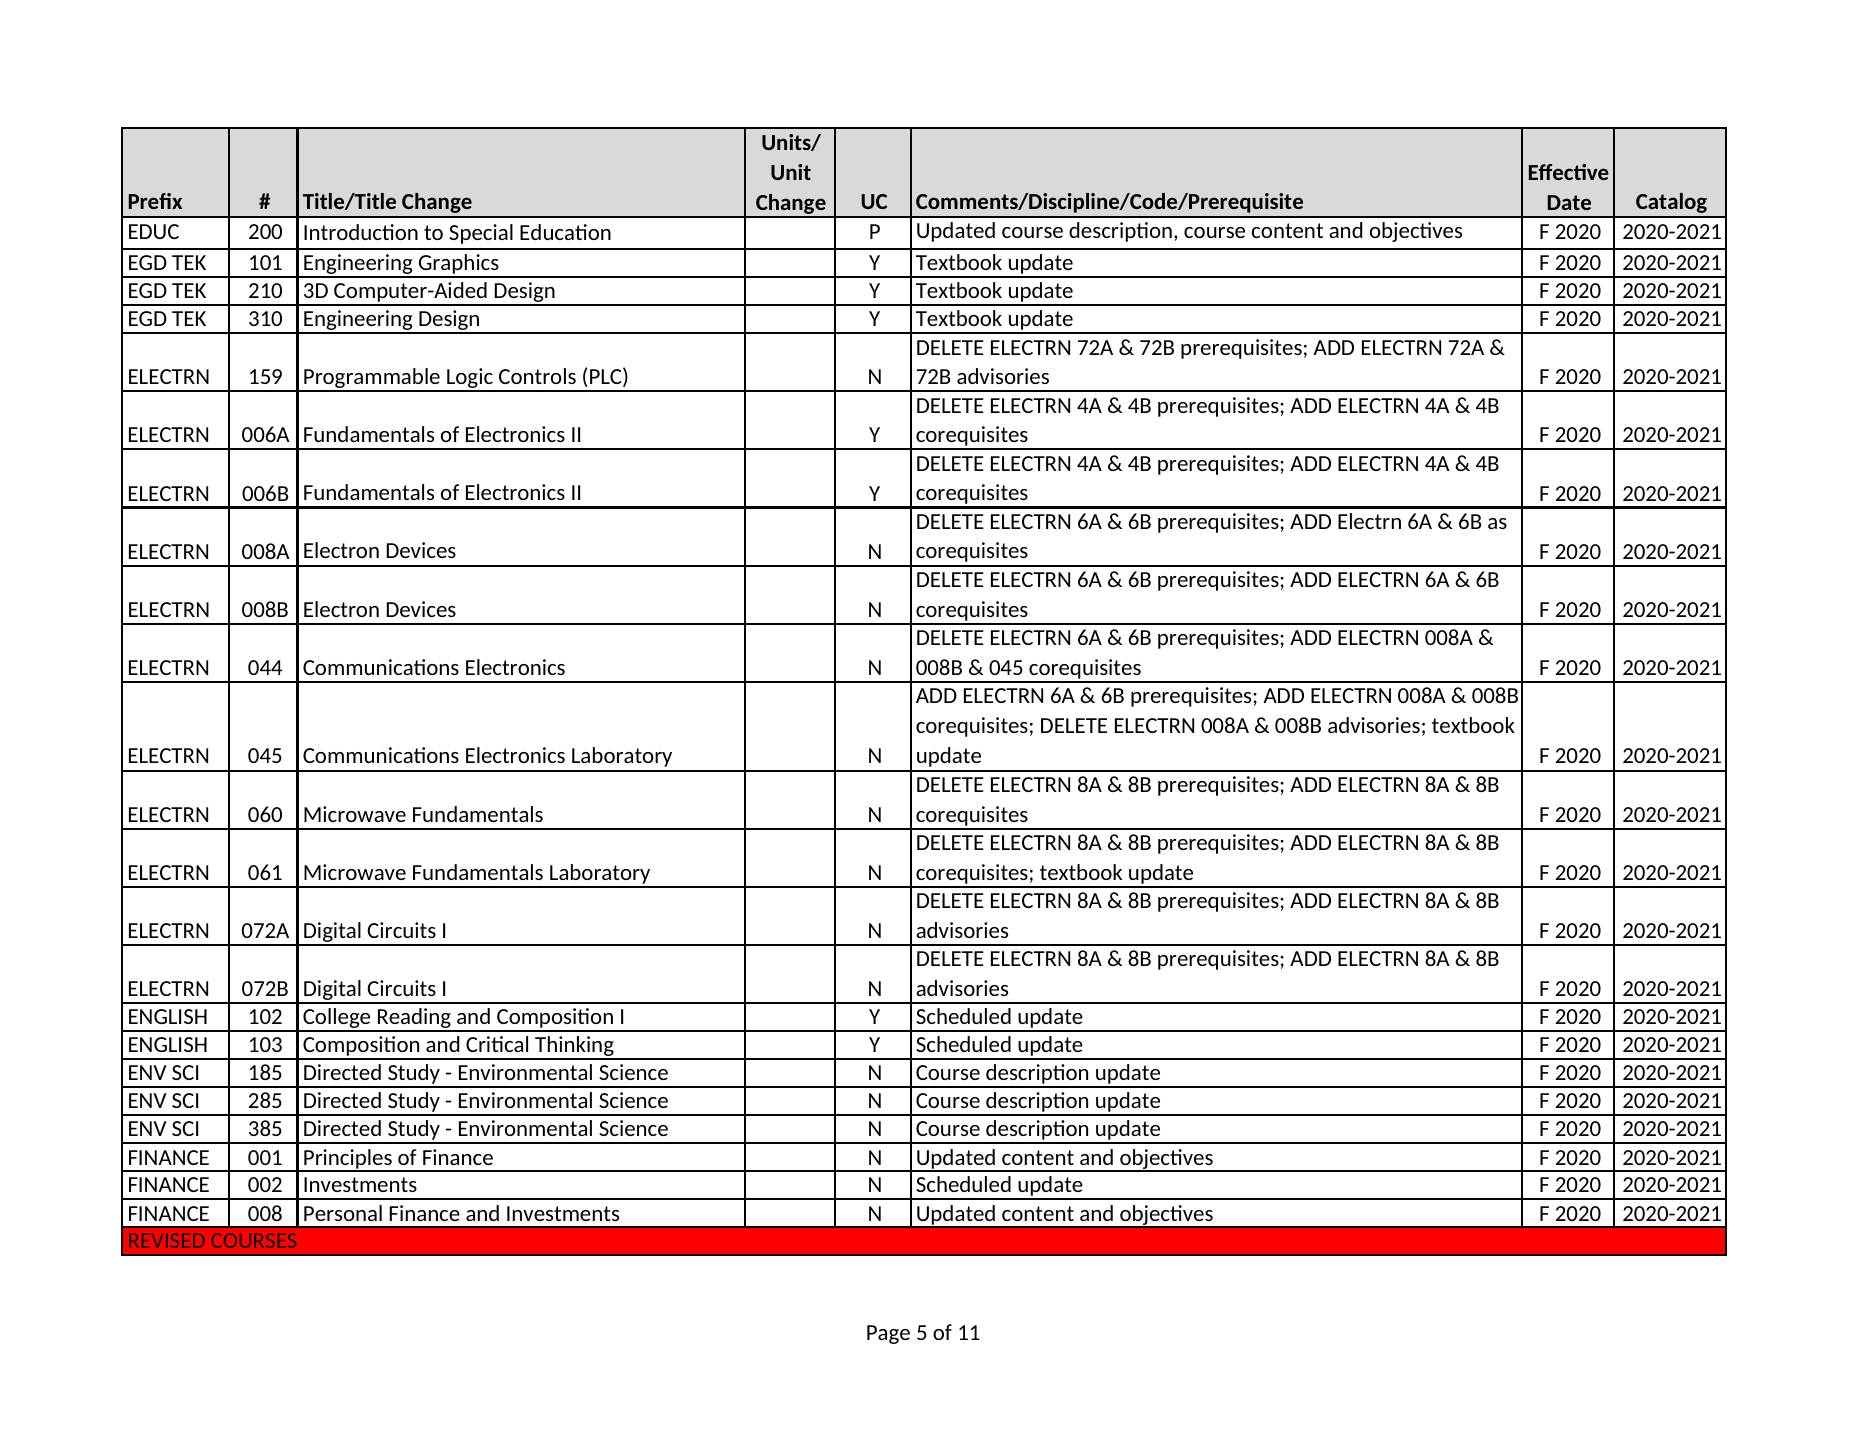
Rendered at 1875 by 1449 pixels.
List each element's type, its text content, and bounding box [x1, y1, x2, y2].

table_cell 285 [230, 1088, 296, 1114]
table_cell Microwave Fundamentals [299, 772, 744, 828]
table_cell [746, 1172, 834, 1198]
table_cell N [836, 946, 910, 1002]
table_cell [746, 888, 834, 944]
table_cell 2020-2021 [1615, 509, 1725, 564]
table_cell N [836, 1060, 910, 1086]
table_cell N [836, 772, 910, 828]
table_cell 006A [230, 392, 296, 448]
table_cell 2020-2021 [1615, 946, 1725, 1002]
table_cell Scheduled update [912, 1032, 1521, 1058]
table_cell ENV SCI [123, 1116, 228, 1142]
table_cell ELECTRN [123, 772, 228, 828]
table_cell Title/Title Change [299, 129, 744, 216]
table_cell 008B [230, 567, 296, 623]
table_cell [746, 1200, 834, 1226]
table_cell 2020-2021 [1615, 1172, 1725, 1198]
table_cell 072B [230, 946, 296, 1002]
table_cell 2020-2021 [1615, 1116, 1725, 1142]
table_cell ELECTRN [123, 888, 228, 944]
table_cell 002 [230, 1172, 296, 1198]
table_cell Y [836, 306, 910, 332]
table_cell Y [836, 392, 910, 448]
table_cell Y [836, 1032, 910, 1058]
table_cell [746, 772, 834, 828]
table_cell F 2020 [1523, 334, 1613, 390]
table_cell 385 [230, 1116, 296, 1142]
table_cell College Reading and Composition I [299, 1004, 744, 1030]
table_cell ENGLISH [123, 1004, 228, 1030]
table_cell 2020-2021 [1615, 1060, 1725, 1086]
table_cell Digital Circuits I [299, 888, 744, 944]
table_cell Composition and Critical Thinking [299, 1032, 744, 1058]
table_cell 185 [230, 1060, 296, 1086]
table_cell F 2020 [1523, 1144, 1613, 1170]
table_cell F 2020 [1523, 1060, 1613, 1086]
table_cell F 2020 [1523, 830, 1613, 886]
table_cell ELECTRN [123, 625, 228, 681]
table_cell 2020-2021 [1615, 1004, 1725, 1030]
table_cell ENV SCI [123, 1060, 228, 1086]
table_cell Introduction to Special Education [299, 218, 744, 248]
table_cell Scheduled update [912, 1172, 1521, 1198]
table_cell 2020-2021 [1615, 334, 1725, 390]
table_cell N [836, 567, 910, 623]
table_cell F 2020 [1523, 1116, 1613, 1142]
table_cell Scheduled update [912, 1004, 1521, 1030]
table_cell Y [836, 450, 910, 506]
table_cell 2020-2021 [1615, 250, 1725, 276]
table_cell 2020-2021 [1615, 392, 1725, 448]
table_cell [746, 1032, 834, 1058]
table_cell [746, 567, 834, 623]
table_cell Fundamentals of Electronics II [299, 392, 744, 448]
table_cell Communications Electronics [299, 625, 744, 681]
table_cell 2020-2021 [1615, 450, 1725, 506]
table_cell ELECTRN [123, 450, 228, 506]
table_cell Textbook update [912, 278, 1521, 304]
table_cell Updated course description, course content and objectives [912, 218, 1521, 248]
table_cell Fundamentals of Electronics II [299, 450, 744, 506]
table_cell 008A [230, 509, 296, 564]
table_cell Prefix [123, 129, 228, 216]
table_cell F 2020 [1523, 250, 1613, 276]
table_cell N [836, 509, 910, 564]
table_cell [746, 625, 834, 681]
table_cell 060 [230, 772, 296, 828]
table_cell [746, 306, 834, 332]
table_cell DELETE ELECTRN 8A & 8B prerequisites; ADD ELECTRN 8A & 8B advisories [912, 888, 1521, 944]
table_cell EGD TEK [123, 250, 228, 276]
table_cell 101 [230, 250, 296, 276]
table_cell Textbook update [912, 306, 1521, 332]
table_cell Directed Study - Environmental Science [299, 1116, 744, 1142]
table_cell Personal Finance and Investments [299, 1200, 744, 1226]
table_cell F 2020 [1523, 772, 1613, 828]
table_cell 2020-2021 [1615, 567, 1725, 623]
table_cell 045 [230, 683, 296, 769]
table_cell F 2020 [1523, 567, 1613, 623]
table_cell ELECTRN [123, 683, 228, 769]
table_cell 001 [230, 1144, 296, 1170]
table_cell F 2020 [1523, 683, 1613, 769]
table_cell Digital Circuits I [299, 946, 744, 1002]
table_cell 210 [230, 278, 296, 304]
table_cell F 2020 [1523, 1172, 1613, 1198]
table_cell F 2020 [1523, 1004, 1613, 1030]
table_cell [746, 392, 834, 448]
table_cell Communications Electronics Laboratory [299, 683, 744, 769]
table_cell 310 [230, 306, 296, 332]
table_cell [746, 830, 834, 886]
table_cell 200 [230, 218, 296, 248]
table_cell [746, 1116, 834, 1142]
table_cell [746, 278, 834, 304]
table_cell Textbook update [912, 250, 1521, 276]
table_cell Y [836, 250, 910, 276]
table_cell 006B [230, 450, 296, 506]
table_cell DELETE ELECTRN 4A & 4B prerequisites; ADD ELECTRN 4A & 4B corequisites [912, 450, 1521, 506]
table_cell Principles of Finance [299, 1144, 744, 1170]
table_cell 2020-2021 [1615, 278, 1725, 304]
table_cell Course description update [912, 1116, 1521, 1142]
table_cell Updated content and objectives [912, 1144, 1521, 1170]
table_cell N [836, 830, 910, 886]
table_cell F 2020 [1523, 946, 1613, 1002]
table_cell [746, 683, 834, 769]
table_cell 2020-2021 [1615, 625, 1725, 681]
table_cell DELETE ELECTRN 72A & 72B prerequisites; ADD ELECTRN 72A & 72B advisories [912, 334, 1521, 390]
table_cell ELECTRN [123, 946, 228, 1002]
table_cell F 2020 [1523, 625, 1613, 681]
table_cell Electron Devices [299, 567, 744, 623]
table_cell REVISED COURSES [123, 1228, 1725, 1254]
table_cell F 2020 [1523, 888, 1613, 944]
table_cell 072A [230, 888, 296, 944]
table_cell Microwave Fundamentals Laboratory [299, 830, 744, 886]
table_cell N [836, 1116, 910, 1142]
table_cell F 2020 [1523, 1200, 1613, 1226]
table_cell 2020-2021 [1615, 1144, 1725, 1170]
table_cell 159 [230, 334, 296, 390]
table_cell Electron Devices [299, 509, 744, 564]
table_cell ADD ELECTRN 6A & 6B prerequisites; ADD ELECTRN 008A & 008B corequisites; DELETE ELECTRN 008A & 008B advisories; textbook update [912, 683, 1521, 769]
table_cell 2020-2021 [1615, 1200, 1725, 1226]
table_cell N [836, 1172, 910, 1198]
table_cell F 2020 [1523, 1032, 1613, 1058]
table_cell Engineering Graphics [299, 250, 744, 276]
table_cell ENGLISH [123, 1032, 228, 1058]
table_cell ENV SCI [123, 1088, 228, 1114]
table_cell [746, 1004, 834, 1030]
table_cell [746, 450, 834, 506]
table_cell ELECTRN [123, 509, 228, 564]
table_cell DELETE ELECTRN 8A & 8B prerequisites; ADD ELECTRN 8A & 8B advisories [912, 946, 1521, 1002]
table_cell EGD TEK [123, 278, 228, 304]
table_cell DELETE ELECTRN 8A & 8B prerequisites; ADD ELECTRN 8A & 8B corequisites; textbook update [912, 830, 1521, 886]
table_cell 2020-2021 [1615, 683, 1725, 769]
table_cell EGD TEK [123, 306, 228, 332]
table_cell [746, 218, 834, 248]
table_cell Directed Study - Environmental Science [299, 1088, 744, 1114]
table_cell FINANCE [123, 1144, 228, 1170]
table_cell [746, 509, 834, 564]
table_cell 2020-2021 [1615, 218, 1725, 248]
table_cell Effective Date [1523, 129, 1613, 216]
table_cell UC [836, 129, 910, 216]
table_cell ELECTRN [123, 830, 228, 886]
table_cell Investments [299, 1172, 744, 1198]
table_cell FINANCE [123, 1200, 228, 1226]
table_cell Engineering Design [299, 306, 744, 332]
table_cell DELETE ELECTRN 6A & 6B prerequisites; ADD ELECTRN 6A & 6B corequisites [912, 567, 1521, 623]
table_cell Programmable Logic Controls (PLC) [299, 334, 744, 390]
table_cell F 2020 [1523, 278, 1613, 304]
table_cell Units/ Unit Change [746, 129, 834, 216]
table_cell Course description update [912, 1060, 1521, 1086]
table_cell N [836, 625, 910, 681]
table_cell F 2020 [1523, 1088, 1613, 1114]
table_cell N [836, 1144, 910, 1170]
table_cell Y [836, 1004, 910, 1030]
table_cell EDUC [123, 218, 228, 248]
table_cell 2020-2021 [1615, 1032, 1725, 1058]
table_cell N [836, 888, 910, 944]
table_cell FINANCE [123, 1172, 228, 1198]
table_cell DELETE ELECTRN 8A & 8B prerequisites; ADD ELECTRN 8A & 8B corequisites [912, 772, 1521, 828]
table_cell Updated content and objectives [912, 1200, 1521, 1226]
table_cell ELECTRN [123, 392, 228, 448]
table_cell F 2020 [1523, 306, 1613, 332]
table_cell N [836, 1088, 910, 1114]
table_cell 103 [230, 1032, 296, 1058]
table_cell Y [836, 278, 910, 304]
table_cell F 2020 [1523, 218, 1613, 248]
table_cell [746, 946, 834, 1002]
table_cell 102 [230, 1004, 296, 1030]
table_cell # [230, 129, 296, 216]
table_cell N [836, 1200, 910, 1226]
table_cell 008 [230, 1200, 296, 1226]
table_cell Catalog [1615, 129, 1725, 216]
table_cell N [836, 683, 910, 769]
table_cell [746, 334, 834, 390]
table_cell 2020-2021 [1615, 830, 1725, 886]
table_cell ELECTRN [123, 567, 228, 623]
table_cell 3D Computer-Aided Design [299, 278, 744, 304]
table_cell Comments/Discipline/Code/Prerequisite [912, 129, 1521, 216]
table_cell [746, 1060, 834, 1086]
table_cell Course description update [912, 1088, 1521, 1114]
table_cell DELETE ELECTRN 6A & 6B prerequisites; ADD ELECTRN 008A & 008B & 045 corequisites [912, 625, 1521, 681]
table_cell ELECTRN [123, 334, 228, 390]
table_cell F 2020 [1523, 450, 1613, 506]
table_cell DELETE ELECTRN 4A & 4B prerequisites; ADD ELECTRN 4A & 4B corequisites [912, 392, 1521, 448]
table_cell 061 [230, 830, 296, 886]
table_cell 044 [230, 625, 296, 681]
table_cell P [836, 218, 910, 248]
table_cell [746, 1088, 834, 1114]
table_cell 2020-2021 [1615, 888, 1725, 944]
table_cell 2020-2021 [1615, 306, 1725, 332]
table_cell [746, 1144, 834, 1170]
table_cell 2020-2021 [1615, 772, 1725, 828]
table_cell F 2020 [1523, 509, 1613, 564]
table_cell [746, 250, 834, 276]
table_cell DELETE ELECTRN 6A & 6B prerequisites; ADD Electrn 6A & 6B as corequisites [912, 509, 1521, 564]
table_cell Directed Study - Environmental Science [299, 1060, 744, 1086]
table_cell 2020-2021 [1615, 1088, 1725, 1114]
table_cell N [836, 334, 910, 390]
table_cell F 2020 [1523, 392, 1613, 448]
